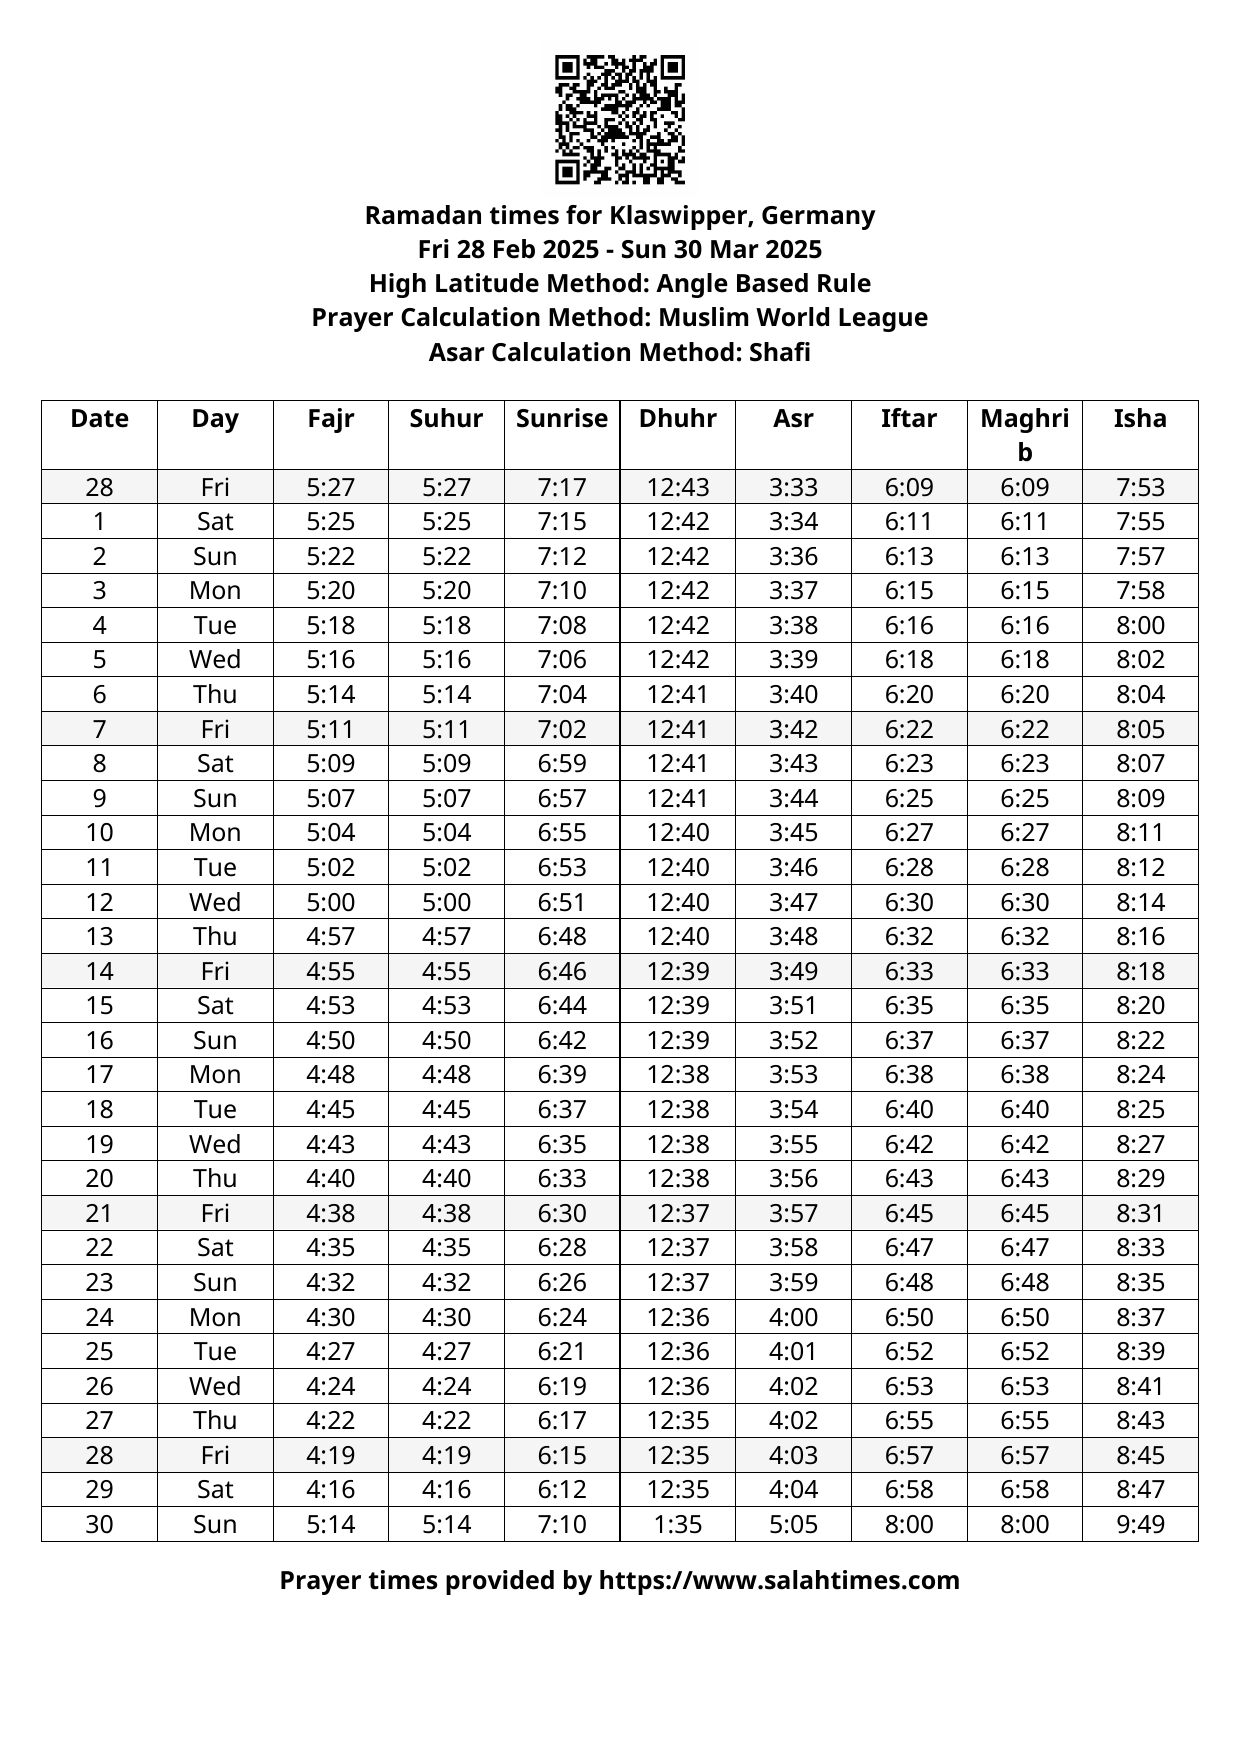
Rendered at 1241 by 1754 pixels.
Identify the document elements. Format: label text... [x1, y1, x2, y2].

table_cell 7:10 [505, 574, 619, 607]
table_cell 6:46 [505, 954, 619, 987]
table_cell 6:21 [505, 1334, 619, 1368]
table_cell 5:02 [274, 850, 388, 884]
table_cell 12:41 [621, 781, 735, 814]
table_cell Thu [158, 919, 273, 953]
table_cell 6:28 [852, 850, 967, 884]
table_cell 3:53 [736, 1058, 851, 1091]
table_cell 8:00 [968, 1507, 1082, 1541]
table_cell 6:50 [852, 1300, 967, 1333]
table_cell 6:48 [505, 919, 619, 953]
table_cell 7:10 [505, 1507, 619, 1541]
table_cell 28 [42, 1438, 157, 1472]
table_cell 6:11 [968, 504, 1082, 538]
table_cell 3:47 [736, 885, 851, 918]
table_header Asr [736, 401, 851, 469]
table_cell 5:18 [389, 608, 504, 642]
table_cell 5:22 [389, 539, 504, 572]
table_cell 3:54 [736, 1092, 851, 1126]
table_cell 10 [42, 816, 157, 849]
table_cell 12:35 [621, 1438, 735, 1472]
table_cell 9:49 [1083, 1507, 1198, 1541]
table_cell 5:22 [274, 539, 388, 572]
table_cell 8:12 [1083, 850, 1198, 884]
table_cell 6:57 [852, 1438, 967, 1472]
table_cell 6:26 [505, 1265, 619, 1299]
table_cell 6:32 [968, 919, 1082, 953]
table_cell 5:14 [274, 677, 388, 711]
table_cell 23 [42, 1265, 157, 1299]
table_cell 5:16 [389, 643, 504, 676]
table_cell 6:52 [968, 1334, 1082, 1368]
table_cell 4:00 [736, 1300, 851, 1333]
table_cell 5:14 [389, 1507, 504, 1541]
table_cell 8:11 [1083, 816, 1198, 849]
table_cell 7:08 [505, 608, 619, 642]
table_cell Wed [158, 1369, 273, 1402]
table_cell Fri [158, 712, 273, 745]
table_cell 12:40 [621, 850, 735, 884]
table_cell 6:38 [968, 1058, 1082, 1091]
table_cell 6:24 [505, 1300, 619, 1333]
table_cell 6:23 [852, 746, 967, 780]
table_cell 4:48 [389, 1058, 504, 1091]
table_cell 6:55 [505, 816, 619, 849]
table_cell 8:14 [1083, 885, 1198, 918]
table_cell 3 [42, 574, 157, 607]
table_cell Fri [158, 1438, 273, 1472]
table_cell 7:12 [505, 539, 619, 572]
table_cell 12:37 [621, 1265, 735, 1299]
table_cell Mon [158, 816, 273, 849]
table_cell 5:05 [736, 1507, 851, 1541]
table_cell 7:57 [1083, 539, 1198, 572]
table_cell 12:42 [621, 574, 735, 607]
table_cell 6:09 [968, 470, 1082, 503]
table_cell 8:22 [1083, 1023, 1198, 1057]
table_cell 6:43 [852, 1161, 967, 1195]
table_cell 12:42 [621, 539, 735, 572]
table_cell 25 [42, 1334, 157, 1368]
table_cell 4:03 [736, 1438, 851, 1472]
table_cell 4:50 [274, 1023, 388, 1057]
table_cell 3:40 [736, 677, 851, 711]
table_cell 6:11 [852, 504, 967, 538]
table_cell 5:09 [389, 746, 504, 780]
table_cell 6:27 [968, 816, 1082, 849]
table_cell 3:38 [736, 608, 851, 642]
table_cell 6:47 [852, 1231, 967, 1264]
table_header Day [158, 401, 273, 469]
table_cell 4:30 [274, 1300, 388, 1333]
table_cell 5:20 [389, 574, 504, 607]
table_cell 5 [42, 643, 157, 676]
table_cell 12:37 [621, 1196, 735, 1229]
table_cell 6:30 [968, 885, 1082, 918]
table_cell 21 [42, 1196, 157, 1229]
table_cell 3:48 [736, 919, 851, 953]
table_cell 5:07 [389, 781, 504, 814]
table_header Maghrib [968, 401, 1082, 469]
table_cell 4:50 [389, 1023, 504, 1057]
table_cell 12:42 [621, 504, 735, 538]
table_header Fajr [274, 401, 388, 469]
table_cell 4:55 [389, 954, 504, 987]
table_cell 12:40 [621, 919, 735, 953]
table_cell 4:38 [274, 1196, 388, 1229]
table_cell 8:39 [1083, 1334, 1198, 1368]
table_cell 8:25 [1083, 1092, 1198, 1126]
table_cell 7:53 [1083, 470, 1198, 503]
table_cell 3:42 [736, 712, 851, 745]
table_cell 6:40 [968, 1092, 1082, 1126]
table_cell Mon [158, 1300, 273, 1333]
table_cell 24 [42, 1300, 157, 1333]
table_cell Fri [158, 1196, 273, 1229]
table_cell 6:23 [968, 746, 1082, 780]
table_cell 6:39 [505, 1058, 619, 1091]
table_cell 2 [42, 539, 157, 572]
table_cell 3:55 [736, 1127, 851, 1160]
table_cell 6:37 [505, 1092, 619, 1126]
table_cell Sun [158, 1265, 273, 1299]
table_cell 4:24 [389, 1369, 504, 1402]
table_cell 9 [42, 781, 157, 814]
table_cell 4:55 [274, 954, 388, 987]
table_cell 26 [42, 1369, 157, 1402]
table_cell 7 [42, 712, 157, 745]
table_cell 5:09 [274, 746, 388, 780]
table_cell 5:25 [389, 504, 504, 538]
table_cell 6:15 [968, 574, 1082, 607]
table_cell 6:20 [968, 677, 1082, 711]
table_cell 6:37 [852, 1023, 967, 1057]
table_cell 6:37 [968, 1023, 1082, 1057]
table_cell 6:22 [852, 712, 967, 745]
text Fri 28 Feb 2025 - Sun 30 Mar 2025 [42, 232, 1198, 266]
table_cell 12:35 [621, 1473, 735, 1506]
table_cell 6:16 [968, 608, 1082, 642]
table_cell 6:35 [852, 989, 967, 1022]
table_cell 28 [42, 470, 157, 503]
table_cell Tue [158, 1092, 273, 1126]
table_cell 7:17 [505, 470, 619, 503]
table_cell 6:59 [505, 746, 619, 780]
table_cell 3:52 [736, 1023, 851, 1057]
table_cell 6:35 [505, 1127, 619, 1160]
table_cell 8:00 [852, 1507, 967, 1541]
table_cell Sat [158, 746, 273, 780]
table_cell 12:39 [621, 1023, 735, 1057]
table_cell 6:18 [852, 643, 967, 676]
table_cell 6:13 [852, 539, 967, 572]
table_cell 4:32 [389, 1265, 504, 1299]
table_cell 6:13 [968, 539, 1082, 572]
table_cell 8:07 [1083, 746, 1198, 780]
table_cell 30 [42, 1507, 157, 1541]
table_cell 8:05 [1083, 712, 1198, 745]
table_cell 6:53 [505, 850, 619, 884]
table_cell 12:40 [621, 816, 735, 849]
table_cell 6:42 [968, 1127, 1082, 1160]
table_cell 6:51 [505, 885, 619, 918]
table_header Iftar [852, 401, 967, 469]
table_cell 3:49 [736, 954, 851, 987]
table_cell 3:56 [736, 1161, 851, 1195]
table_header Date [42, 401, 157, 469]
text High Latitude Method: Angle Based Rule [42, 266, 1198, 300]
table_cell 7:04 [505, 677, 619, 711]
table_cell 3:39 [736, 643, 851, 676]
table_cell 6:30 [852, 885, 967, 918]
table_cell 4:01 [736, 1334, 851, 1368]
table_cell 6:58 [968, 1473, 1082, 1506]
table_cell 12:36 [621, 1334, 735, 1368]
table_cell 4:04 [736, 1473, 851, 1506]
table_cell Wed [158, 1127, 273, 1160]
table_cell Tue [158, 850, 273, 884]
table_cell 12:43 [621, 470, 735, 503]
table_cell 4:38 [389, 1196, 504, 1229]
table_cell 5:25 [274, 504, 388, 538]
table_cell Mon [158, 1058, 273, 1091]
table_cell 14 [42, 954, 157, 987]
table_cell 6:09 [852, 470, 967, 503]
table_cell 19 [42, 1127, 157, 1160]
table_cell 6:19 [505, 1369, 619, 1402]
table_cell 6:43 [968, 1161, 1082, 1195]
table_cell 4:43 [389, 1127, 504, 1160]
table_cell Fri [158, 954, 273, 987]
table_cell 6:32 [852, 919, 967, 953]
table_cell 3:59 [736, 1265, 851, 1299]
table_cell 6:28 [968, 850, 1082, 884]
table_cell 6:38 [852, 1058, 967, 1091]
table_cell 4:45 [389, 1092, 504, 1126]
table_cell 7:15 [505, 504, 619, 538]
table_cell 8:16 [1083, 919, 1198, 953]
table_cell 8:47 [1083, 1473, 1198, 1506]
table_cell 6:18 [968, 643, 1082, 676]
table_cell Tue [158, 1334, 273, 1368]
table_cell 3:37 [736, 574, 851, 607]
table_cell 5:00 [274, 885, 388, 918]
table_cell 8:24 [1083, 1058, 1198, 1091]
table_cell 8 [42, 746, 157, 780]
table_cell 6:42 [505, 1023, 619, 1057]
table_cell 4:48 [274, 1058, 388, 1091]
table_cell 5:00 [389, 885, 504, 918]
table_cell 8:37 [1083, 1300, 1198, 1333]
table_cell 6:53 [852, 1369, 967, 1402]
table_header Sunrise [505, 401, 619, 469]
table_cell 20 [42, 1161, 157, 1195]
table_cell 3:43 [736, 746, 851, 780]
table_cell 5:11 [389, 712, 504, 745]
table_cell 27 [42, 1404, 157, 1437]
table_cell 6:42 [852, 1127, 967, 1160]
table_cell Wed [158, 885, 273, 918]
table_cell 8:20 [1083, 989, 1198, 1022]
table_cell 4:32 [274, 1265, 388, 1299]
text Ramadan times for Klaswipper, Germany [42, 198, 1198, 232]
table_cell 3:33 [736, 470, 851, 503]
table_cell 5:04 [274, 816, 388, 849]
table_cell 4:57 [389, 919, 504, 953]
table_cell 6:45 [852, 1196, 967, 1229]
table_cell 8:04 [1083, 677, 1198, 711]
table_cell 3:45 [736, 816, 851, 849]
table_cell 3:34 [736, 504, 851, 538]
table_cell 8:02 [1083, 643, 1198, 676]
table_cell 12:41 [621, 677, 735, 711]
table_cell 6:53 [968, 1369, 1082, 1402]
table_cell 6:47 [968, 1231, 1082, 1264]
table_cell 12:38 [621, 1161, 735, 1195]
table_cell 4:27 [389, 1334, 504, 1368]
table_cell 6:15 [505, 1438, 619, 1472]
table_cell 12:38 [621, 1092, 735, 1126]
table_cell 12:38 [621, 1058, 735, 1091]
table_cell 8:31 [1083, 1196, 1198, 1229]
table_cell 12 [42, 885, 157, 918]
table_cell 5:27 [389, 470, 504, 503]
table_cell 4:24 [274, 1369, 388, 1402]
table_cell 6:30 [505, 1196, 619, 1229]
table_cell 4:16 [389, 1473, 504, 1506]
table_cell Mon [158, 574, 273, 607]
table_cell 4:27 [274, 1334, 388, 1368]
table_cell 12:38 [621, 1127, 735, 1160]
table_cell 18 [42, 1092, 157, 1126]
table_cell 7:58 [1083, 574, 1198, 607]
table_cell 4:02 [736, 1404, 851, 1437]
table_cell Sun [158, 1507, 273, 1541]
text Asar Calculation Method: Shafi [42, 334, 1198, 368]
table_cell 6:45 [968, 1196, 1082, 1229]
table_cell 12:42 [621, 608, 735, 642]
table_cell 3:36 [736, 539, 851, 572]
table_cell Sun [158, 1023, 273, 1057]
table_cell 4:57 [274, 919, 388, 953]
table_cell 3:57 [736, 1196, 851, 1229]
table_cell 4:22 [274, 1404, 388, 1437]
table_cell 4:53 [389, 989, 504, 1022]
table_header Suhur [389, 401, 504, 469]
table_cell 4:30 [389, 1300, 504, 1333]
table_cell 4:16 [274, 1473, 388, 1506]
table_cell 8:43 [1083, 1404, 1198, 1437]
table_cell 4:19 [389, 1438, 504, 1472]
table_cell 5:11 [274, 712, 388, 745]
table_cell Fri [158, 470, 273, 503]
table_cell 3:51 [736, 989, 851, 1022]
table_cell 5:04 [389, 816, 504, 849]
table_cell 22 [42, 1231, 157, 1264]
table_cell 6:20 [852, 677, 967, 711]
table_cell 17 [42, 1058, 157, 1091]
table_cell 6:15 [852, 574, 967, 607]
table_cell Thu [158, 677, 273, 711]
table_cell 6:17 [505, 1404, 619, 1437]
table_cell 6:33 [852, 954, 967, 987]
table_cell 6:40 [852, 1092, 967, 1126]
table_cell 12:37 [621, 1231, 735, 1264]
table_cell Tue [158, 608, 273, 642]
table_cell 11 [42, 850, 157, 884]
table_cell 8:35 [1083, 1265, 1198, 1299]
picture [542, 41, 699, 198]
table_cell 6:33 [505, 1161, 619, 1195]
table_cell 7:55 [1083, 504, 1198, 538]
table_cell 8:27 [1083, 1127, 1198, 1160]
table_cell 12:40 [621, 885, 735, 918]
table_cell 5:20 [274, 574, 388, 607]
table_cell 5:18 [274, 608, 388, 642]
table_cell 3:58 [736, 1231, 851, 1264]
table_cell 6:52 [852, 1334, 967, 1368]
table_cell 4:40 [274, 1161, 388, 1195]
table_cell Sat [158, 504, 273, 538]
table_cell 6:25 [968, 781, 1082, 814]
table_cell 5:14 [389, 677, 504, 711]
text Prayer times provided by https://www.salahtimes.com [42, 1563, 1198, 1597]
table_cell 4:45 [274, 1092, 388, 1126]
table_cell 12:36 [621, 1300, 735, 1333]
table_cell Sat [158, 989, 273, 1022]
table_cell 8:00 [1083, 608, 1198, 642]
table_cell 6:27 [852, 816, 967, 849]
table_cell 3:44 [736, 781, 851, 814]
table_cell 6:48 [852, 1265, 967, 1299]
table_cell 4:22 [389, 1404, 504, 1437]
table_cell 8:29 [1083, 1161, 1198, 1195]
table_cell 4:02 [736, 1369, 851, 1402]
table_cell 6:57 [968, 1438, 1082, 1472]
table_cell 12:39 [621, 989, 735, 1022]
table_cell 5:16 [274, 643, 388, 676]
table_cell 4:19 [274, 1438, 388, 1472]
table_cell 8:45 [1083, 1438, 1198, 1472]
table_cell 6:35 [968, 989, 1082, 1022]
table_header Isha [1083, 401, 1198, 469]
table_cell 4 [42, 608, 157, 642]
table_cell 12:35 [621, 1404, 735, 1437]
table_cell 8:18 [1083, 954, 1198, 987]
table_cell 6:55 [968, 1404, 1082, 1437]
table_cell 4:35 [274, 1231, 388, 1264]
table_cell 12:36 [621, 1369, 735, 1402]
table_cell 8:41 [1083, 1369, 1198, 1402]
table_cell 1:35 [621, 1507, 735, 1541]
table_cell 15 [42, 989, 157, 1022]
table_cell 12:39 [621, 954, 735, 987]
table_cell 12:42 [621, 643, 735, 676]
table_cell 13 [42, 919, 157, 953]
table_cell 5:27 [274, 470, 388, 503]
table_cell Wed [158, 643, 273, 676]
table_cell 6:25 [852, 781, 967, 814]
table_cell Sun [158, 781, 273, 814]
text Prayer Calculation Method: Muslim World League [42, 300, 1198, 334]
table_cell 4:53 [274, 989, 388, 1022]
table_cell 6:55 [852, 1404, 967, 1437]
table_cell 6:12 [505, 1473, 619, 1506]
table_cell 4:35 [389, 1231, 504, 1264]
table_cell Sat [158, 1231, 273, 1264]
table_cell 8:33 [1083, 1231, 1198, 1264]
table_cell 4:40 [389, 1161, 504, 1195]
table_cell 6:28 [505, 1231, 619, 1264]
table_cell 6:57 [505, 781, 619, 814]
table_cell 1 [42, 504, 157, 538]
table_cell 7:06 [505, 643, 619, 676]
table_cell 6:22 [968, 712, 1082, 745]
table_cell 5:02 [389, 850, 504, 884]
table_cell 6:58 [852, 1473, 967, 1506]
table_cell 12:41 [621, 712, 735, 745]
table_cell 5:14 [274, 1507, 388, 1541]
table_cell 6:44 [505, 989, 619, 1022]
table_cell Thu [158, 1404, 273, 1437]
table_cell 4:43 [274, 1127, 388, 1160]
table_cell 16 [42, 1023, 157, 1057]
table_cell 3:46 [736, 850, 851, 884]
table_cell 6:50 [968, 1300, 1082, 1333]
table_cell 12:41 [621, 746, 735, 780]
table_cell 5:07 [274, 781, 388, 814]
table_cell Sun [158, 539, 273, 572]
table_cell 6:33 [968, 954, 1082, 987]
table_cell 8:09 [1083, 781, 1198, 814]
table_cell 6 [42, 677, 157, 711]
table_header Dhuhr [621, 401, 735, 469]
table_cell Thu [158, 1161, 273, 1195]
table_cell 6:16 [852, 608, 967, 642]
table_cell Sat [158, 1473, 273, 1506]
table_cell 29 [42, 1473, 157, 1506]
table_cell 7:02 [505, 712, 619, 745]
table_cell 6:48 [968, 1265, 1082, 1299]
